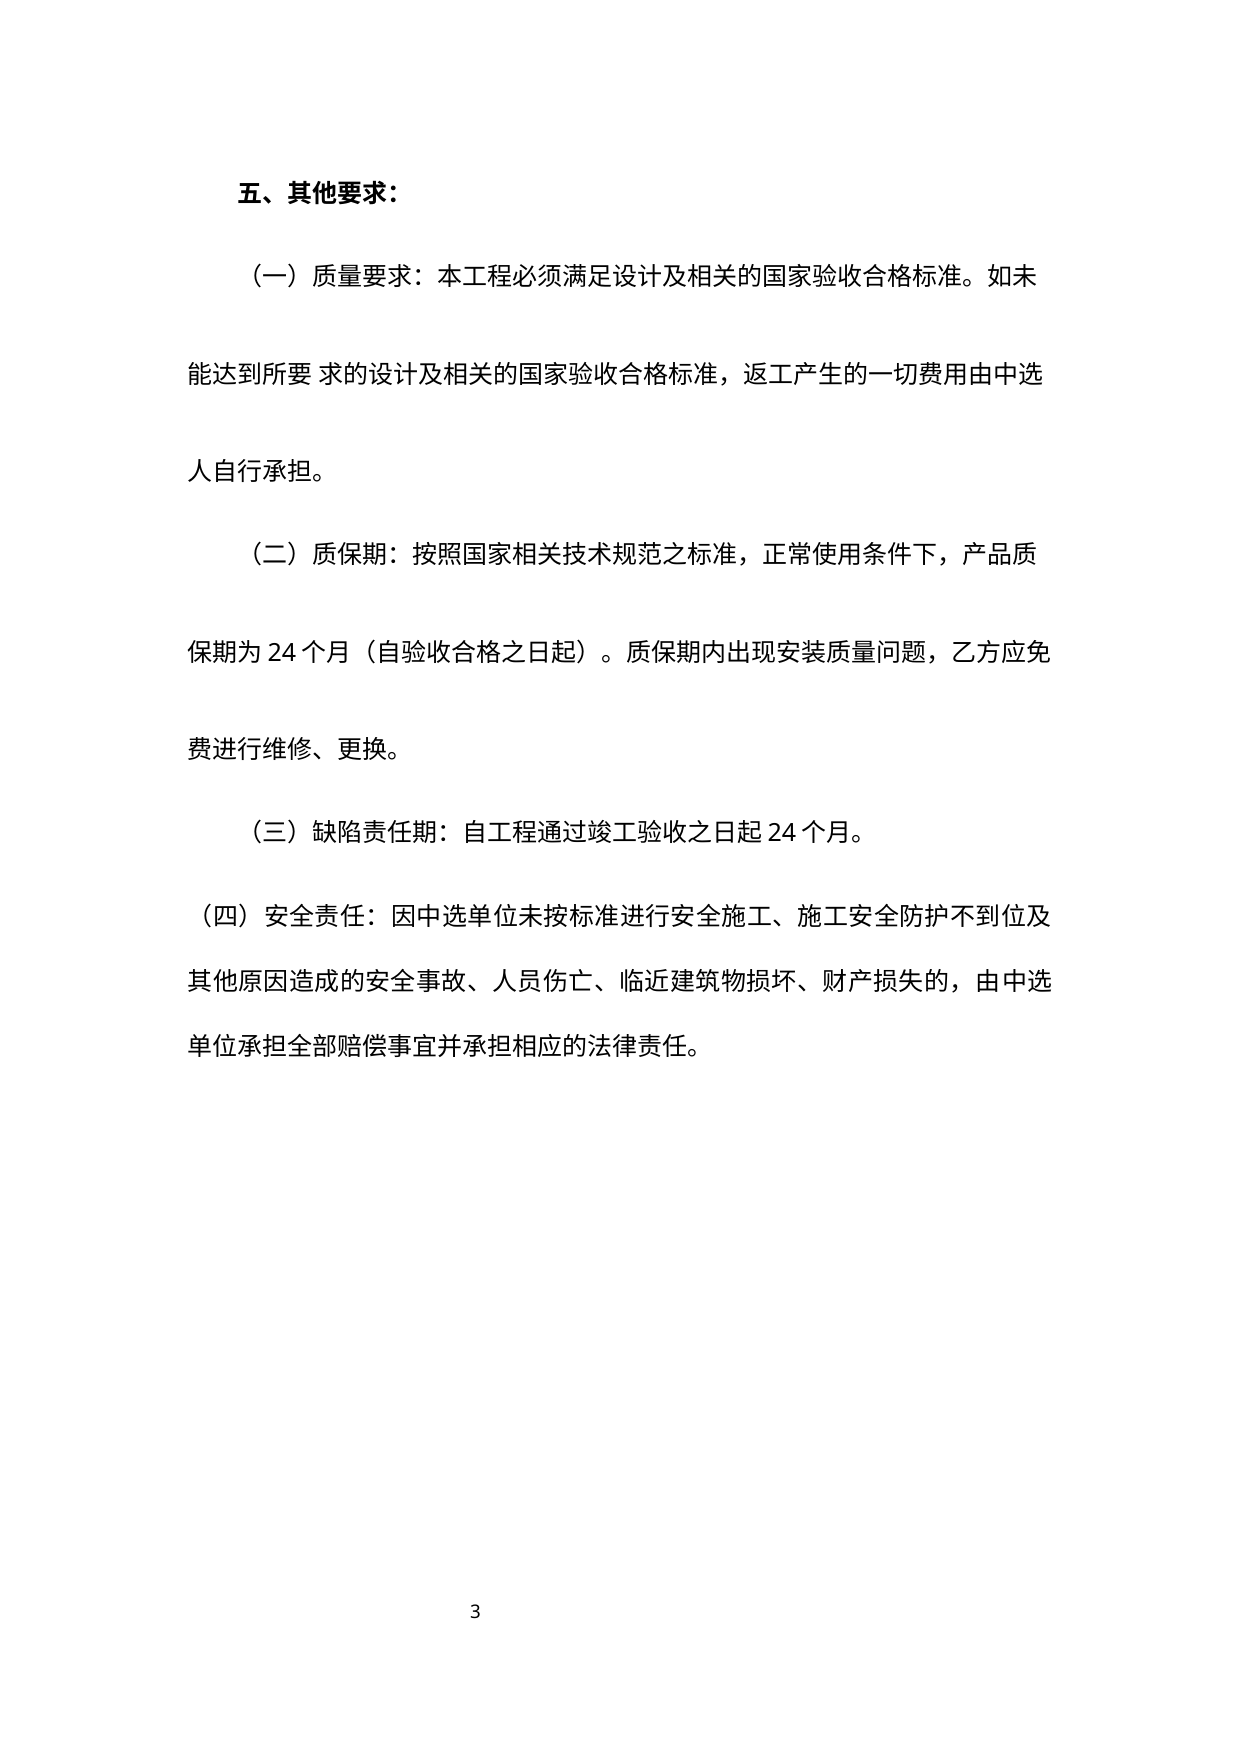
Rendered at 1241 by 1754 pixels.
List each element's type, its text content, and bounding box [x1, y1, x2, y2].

text （一）质量要求：本工程必须满足设计及相关的国家验收合格标准。如未能达到所要 求的设计及相关的国家验收合格标准，返工产生的一切费用由中选人自行承担。 [187, 242, 1053, 502]
text （二）质保期：按照国家相关技术规范之标准，正常使用条件下，产品质保期为24个月（自验收合格之日起）。质保期内出现安装质量问题，乙方应免费进行维修、更换。 [187, 520, 1053, 780]
text （四）安全责任：因中选单位未按标准进行安全施工、施工安全防护不到位及其他原因造成的安全事故、人员伤亡、临近建筑物损坏、财产损失的，由中选单位承担全部赔偿事宜并承担相应的法律责任。 [187, 882, 1053, 1077]
text 五、其他要求： [187, 159, 1053, 224]
text （三）缺陷责任期：自工程通过竣工验收之日起24个月。 [187, 798, 1053, 863]
